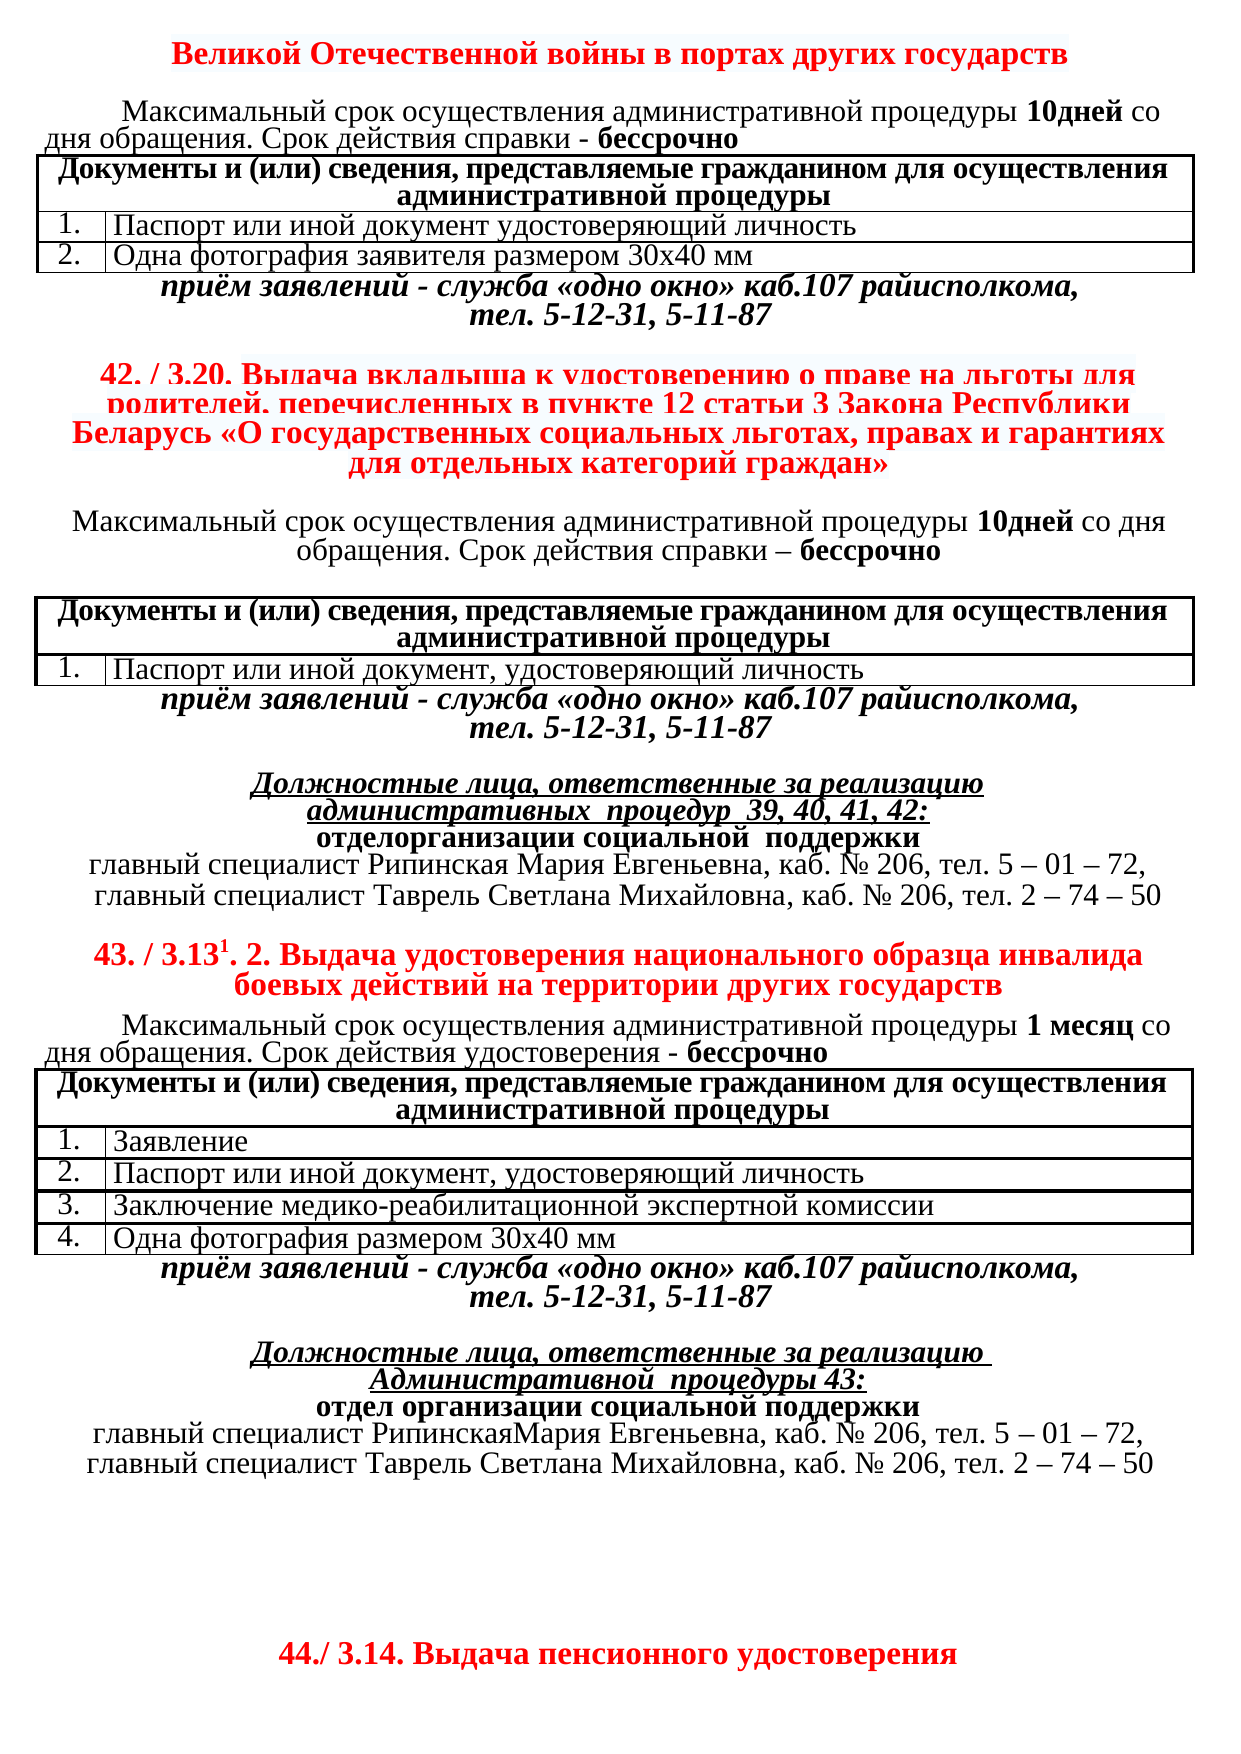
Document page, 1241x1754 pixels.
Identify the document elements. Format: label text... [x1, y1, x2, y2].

table_cell Паспорт или иной документ, удостоверяющий личность [106, 656, 1192, 685]
text 42. / 3.20. Выдача вкладыша к удостоверению о праве на льготы для родителей, перечисленных в пункте 12 статьи 3 Закона Республики Беларусь «О государственных социальных льготах, правах и гарантиях для отдельных категорий граждан» [43, 362, 348, 479]
text Должностные лица, ответственные за реализацию [43, 772, 1193, 799]
table_header Документы и (или) сведения, представляемые гражданином для осуществления административной процедуры [39, 157, 1192, 211]
table_cell 3. [38, 1193, 105, 1222]
table_cell Одна фотография заявителя размером 30х40 мм [200, 243, 306, 272]
table_header Документы и (или) сведения, представляемые гражданином для осуществления административной процедуры [38, 599, 1192, 653]
table_cell Паспорт или иной документ, удостоверяющий личность [106, 1160, 1191, 1189]
text приём заявлений - служба «одно окно» каб.107 райисполкома, [47, 1255, 1193, 1284]
text Административной процедуры 43: [758, 1367, 1193, 1394]
text отделорганизации социальной поддержки [43, 826, 1193, 853]
table_header Документы и (или) сведения, представляемые гражданином для осуществления административной процедуры [38, 1071, 1191, 1125]
text тел. 5-12-31, 5-11-87 [47, 302, 1193, 331]
table_cell Паспорт или иной документ удостоверяющий личность [106, 212, 1192, 241]
text 44./ 3.14. Выдача пенсионного удостоверения [43, 1633, 1193, 1672]
table_cell Одна фотография размером 30x40 мм [106, 1225, 1191, 1254]
text Максимальный срок осуществления административной процедуры 1 месяц со дня обращения. Срок действия удостоверения - бессрочно [44, 1013, 1196, 1067]
table_cell Заключение медико-реабилитационной экспертной комиссии [106, 1193, 1191, 1222]
text административных процедур 39, 40, 41, 42: [697, 799, 1193, 826]
text главный специалист Рипинская Мария Евгеньевна, каб. № 206, тел. 5 – 01 – 72, [43, 853, 1193, 880]
table_cell Заявление [106, 1128, 1191, 1157]
text Максимальный срок осуществления административной процедуры 10дней со дня обращения. Срок действия справки – бессрочно [43, 479, 1193, 566]
text 42. / 3.20. Выдача вкладыша к удостоверению о праве на льготы для родителей, перечисленных в пункте 12 статьи 3 Закона Республики Беларусь «О государственных социальных льготах, правах и гарантиях для отдельных категорий граждан» [889, 362, 1193, 479]
text Должностные лица, ответственные за реализацию [43, 1340, 1193, 1367]
table_cell 1. [38, 1128, 105, 1157]
text главный специалист Таврель Светлана Михайловна, каб. № 206, тел. 2 – 74 – 50 [47, 1449, 1193, 1480]
text административных процедур 39, 40, 41, 42: [43, 799, 705, 826]
text Максимальный срок осуществления административной процедуры 10дней со дня обращения. Срок действия справки - бессрочно [44, 100, 1196, 154]
table_cell 2. [38, 1160, 105, 1189]
table_cell 2. [39, 243, 105, 272]
table_cell 1. [38, 656, 105, 685]
text 43. / 3.131. 2. Выдача удостоверения национального образца инвалида боевых действий на территории других государств [54, 942, 1183, 1001]
text тел. 5-12-31, 5-11-87 [47, 715, 1193, 744]
table_cell 1. [39, 212, 105, 241]
text приём заявлений - служба «одно окно» каб.107 райисполкома, [47, 686, 1193, 715]
text Административной процедуры 43: [43, 1367, 769, 1394]
table_cell Одна фотография заявителя размером 30х40 мм [106, 243, 198, 272]
text отдел организации социальной поддержки [43, 1394, 1193, 1422]
text тел. 5-12-31, 5-11-87 [47, 1284, 1193, 1313]
table_cell 4. [38, 1225, 105, 1254]
text приём заявлений - служба «одно окно» каб.107 райисполкома, [47, 273, 1193, 302]
text главный специалист Таврель Светлана Михайловна, каб. № 206, тел. 2 – 74 – 50 [47, 880, 1193, 911]
text главный специалист РипинскаяМария Евгеньевна, каб. № 206, тел. 5 – 01 – 72, [43, 1422, 1193, 1449]
table_cell Одна фотография заявителя размером 30х40 мм [308, 243, 1192, 272]
